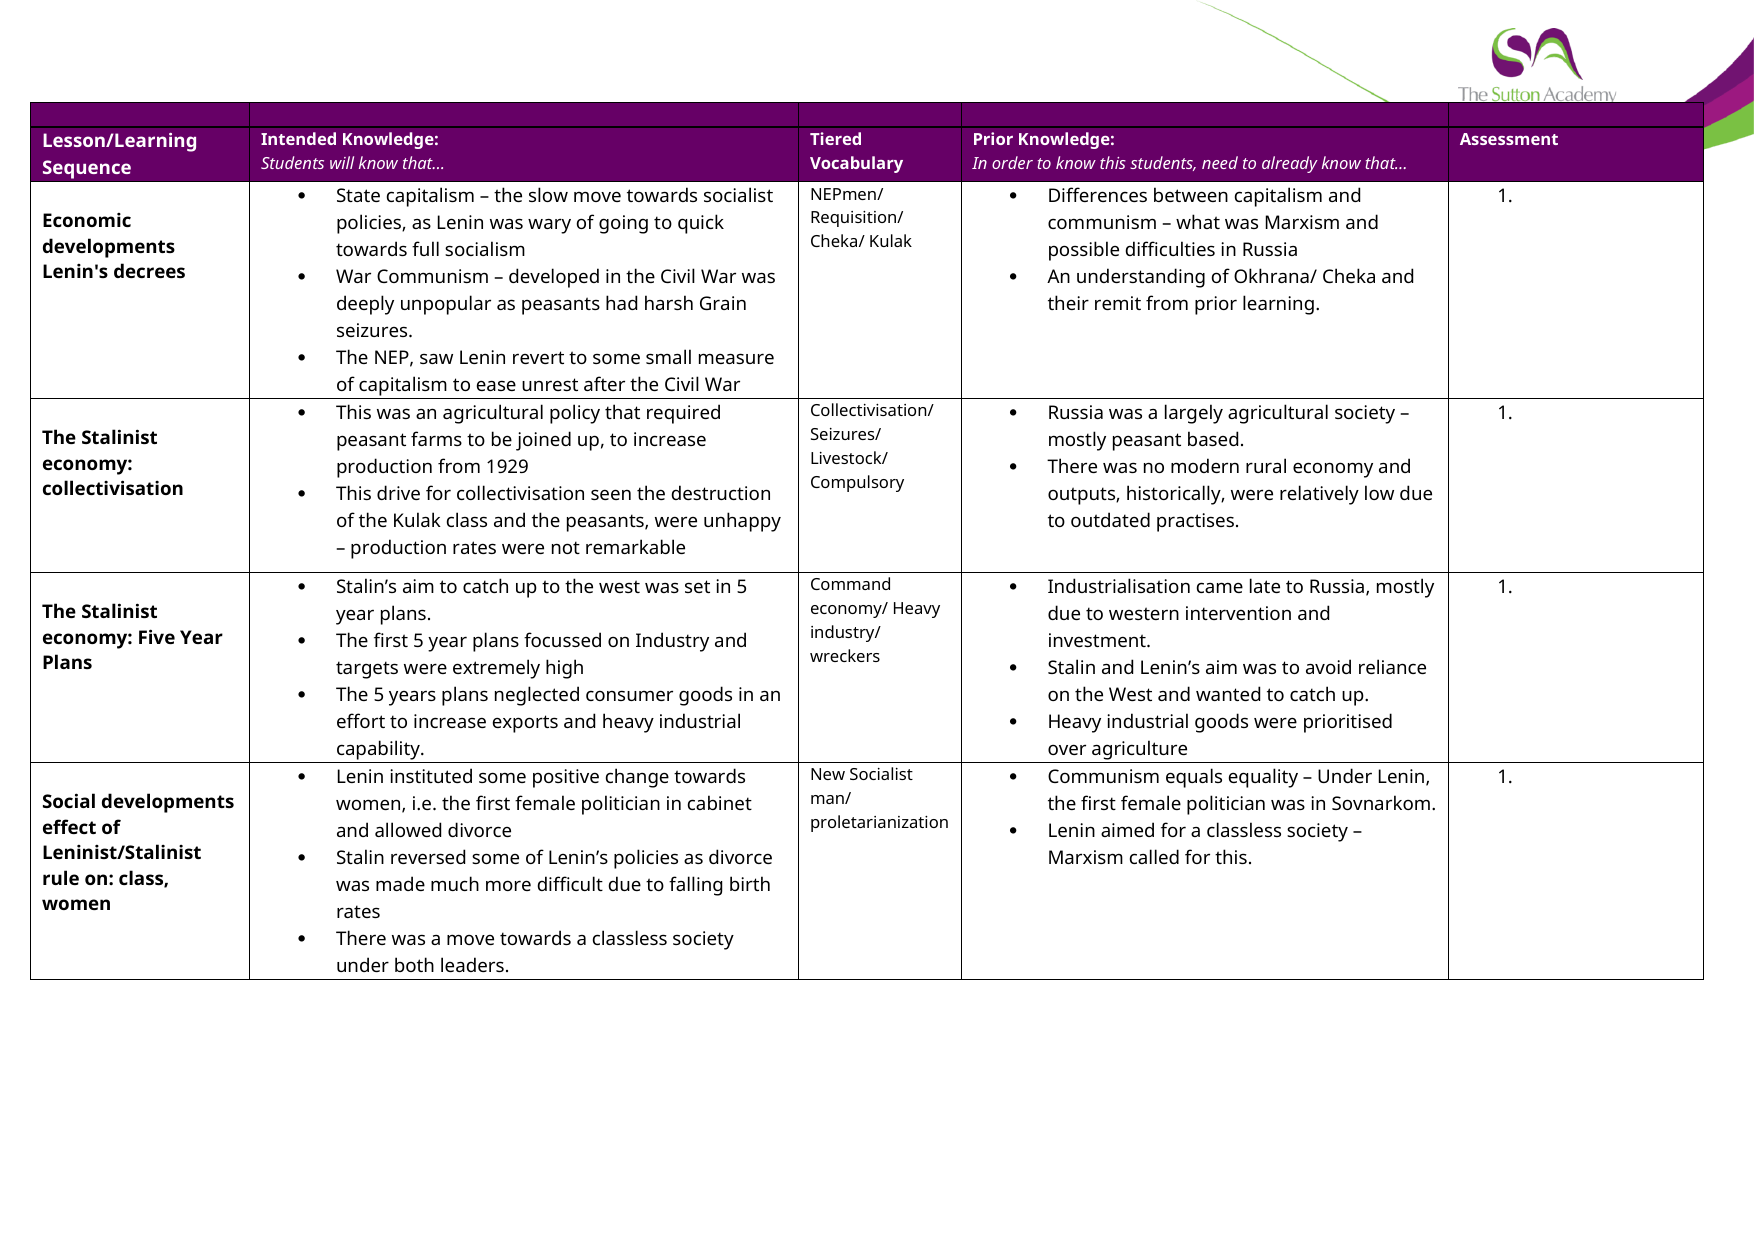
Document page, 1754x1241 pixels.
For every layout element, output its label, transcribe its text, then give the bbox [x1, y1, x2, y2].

table_cell Lenin instituted some positive change towards women, i.e. the first female politician in cabinet and allowed divorce Stalin reversed some of Lenin’s policies as divorce was made much more difficult due to falling birth rates There was a move towards a classless society under both leaders. [250, 763, 798, 979]
table_cell Social developments effect of Leninist/Stalinist rule on: class, women [31, 763, 249, 979]
table_cell [1449, 182, 1703, 398]
table_cell [1449, 763, 1703, 979]
picture [1196, 0, 1754, 163]
table_cell Communism equals equality – Under Lenin, the first female politician was in Sovnarkom. Lenin aimed for a classless society – Marxism called for this. [962, 763, 1448, 979]
table_header [1449, 103, 1703, 126]
table_cell Command economy/ Heavy industry/ wreckers [799, 573, 961, 762]
table_cell Industrialisation came late to Russia, mostly due to western intervention and investment. Stalin and Lenin’s aim was to avoid reliance on the West and wanted to catch up. Heavy industrial goods were prioritised over agriculture [962, 573, 1448, 762]
table_cell State capitalism – the slow move towards socialist policies, as Lenin was wary of going to quick towards full socialism War Communism – developed in the Civil War was deeply unpopular as peasants had harsh Grain seizures. The NEP, saw Lenin revert to some small measure of capitalism to ease unrest after the Civil War [250, 182, 798, 398]
table_cell Economic developments Lenin's decrees [31, 182, 249, 398]
table_cell Russia was a largely agricultural society – mostly peasant based. There was no modern rural economy and outputs, historically, were relatively low due to outdated practises. [962, 399, 1448, 572]
table_header [31, 103, 249, 126]
table_cell This was an agricultural policy that required peasant farms to be joined up, to increase production from 1929 This drive for collectivisation seen the destruction of the Kulak class and the peasants, were unhappy – production rates were not remarkable [250, 399, 798, 572]
table_header [799, 103, 961, 126]
table_cell New Socialist man/ proletarianization [799, 763, 961, 979]
table_header [962, 103, 1448, 126]
table_cell [1449, 399, 1703, 572]
table_cell Prior Knowledge: In order to know this students, need to already know that… [962, 128, 1448, 181]
table_header [250, 103, 798, 126]
table_cell Lesson/Learning Sequence [31, 128, 249, 181]
table_cell NEPmen/ Requisition/ Cheka/ Kulak [799, 182, 961, 398]
table_cell The Stalinist economy: collectivisation [31, 399, 249, 572]
table_cell Stalin’s aim to catch up to the west was set in 5 year plans. The first 5 year plans focussed on Industry and targets were extremely high The 5 years plans neglected consumer goods in an effort to increase exports and heavy industrial capability. [250, 573, 798, 762]
table_cell Tiered Vocabulary [799, 128, 961, 181]
table_cell Intended Knowledge: Students will know that… [250, 128, 798, 181]
table_cell Collectivisation/ Seizures/ Livestock/ Compulsory [799, 399, 961, 572]
table_cell [1449, 573, 1703, 762]
table_cell The Stalinist economy: Five Year Plans [31, 573, 249, 762]
table_cell Assessment [1449, 128, 1703, 181]
table_cell Differences between capitalism and communism – what was Marxism and possible difficulties in Russia An understanding of Okhrana/ Cheka and their remit from prior learning. [962, 182, 1448, 398]
